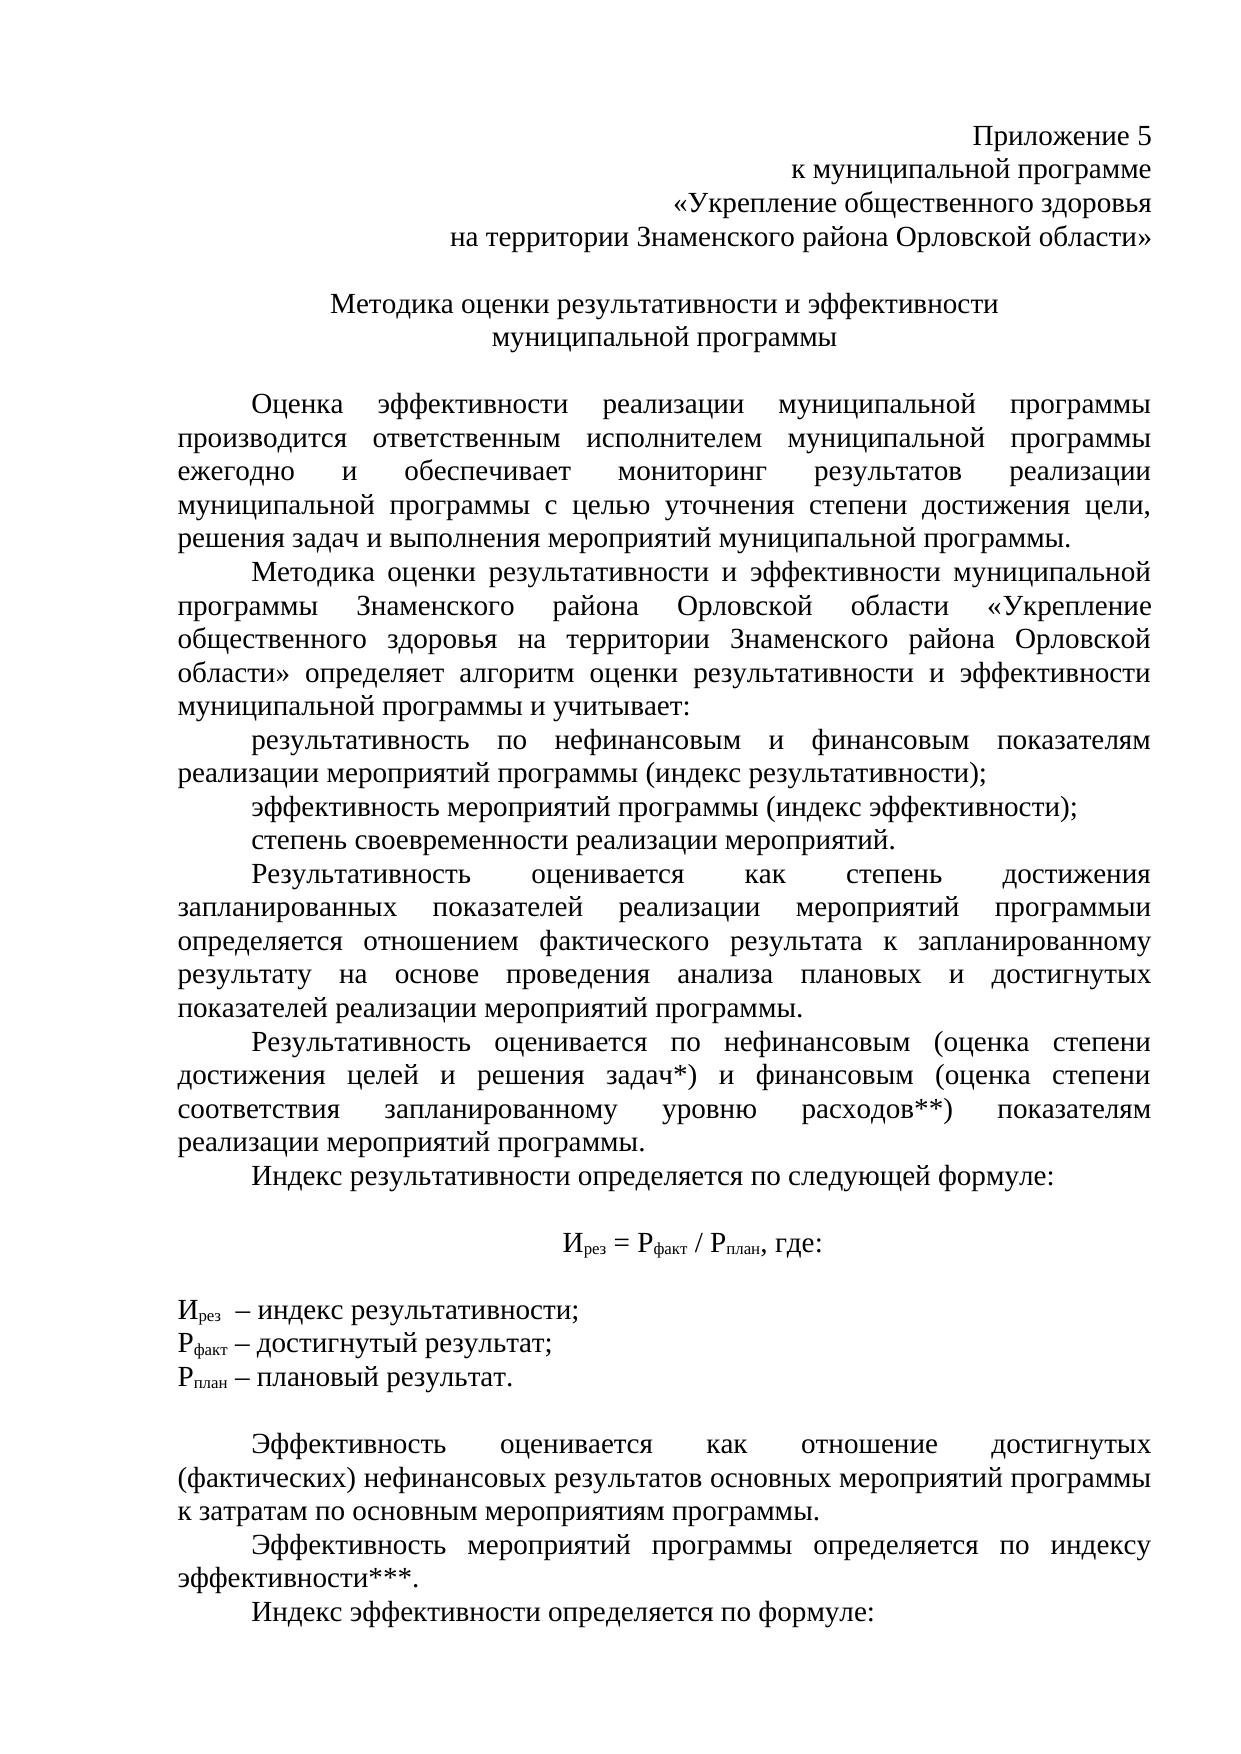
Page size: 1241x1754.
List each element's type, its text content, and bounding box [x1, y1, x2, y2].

text муниципальной программы [177, 319, 1152, 353]
text Ирез = Рфакт / Рплан, где: [177, 1225, 1152, 1258]
text «Укрепление общественного здоровья [177, 185, 1152, 219]
text Индекс эффективности определяется по формуле: [177, 1594, 1152, 1627]
text Рплан – плановый результат. [177, 1359, 1152, 1393]
text Методика оценки результативности и эффективности [177, 286, 1152, 319]
text Индекс результативности определяется по следующей формуле: [177, 1158, 1152, 1191]
text эффективность мероприятий программы (индекс эффективности); [177, 789, 1152, 822]
text степень своевременности реализации мероприятий. [177, 822, 1152, 856]
text Рфакт – достигнутый результат; [177, 1326, 1152, 1359]
text к муниципальной программе [608, 152, 1152, 185]
text на территории Знаменского района Орловской области» [177, 219, 1152, 252]
text Приложение 5 [608, 118, 1152, 152]
text Эффективность мероприятий программы определяется по индексу эффективности***. [177, 1527, 1152, 1594]
text Результативность оценивается как степень достижения запланированных показателей реализации мероприятий программыи определяется отношением фактического результата к запланированному результату на основе проведения анализа плановых и достигнутых показателей реализации мероприятий программы. [177, 856, 1152, 1024]
text Оценка эффективности реализации муниципальной программы производится ответственным исполнителем муниципальной программы ежегодно и обеспечивает мониторинг результатов реализации муниципальной программы с целью уточнения степени достижения цели, решения задач и выполнения мероприятий муниципальной программы. [177, 386, 1152, 554]
text Результативность оценивается по нефинансовым (оценка степени достижения целей и решения задач*) и финансовым (оценка степени соответствия запланированному уровню расходов**) показателям реализации мероприятий программы. [177, 1024, 1152, 1158]
text Ирез – индекс результативности; [177, 1292, 1152, 1326]
text Эффективность оценивается как отношение достигнутых (фактических) нефинансовых результатов основных мероприятий программы к затратам по основным мероприятиям программы. [177, 1426, 1152, 1527]
text Методика оценки результативности и эффективности муниципальной программы Знаменского района Орловской области «Укрепление общественного здоровья на территории Знаменского района Орловской области» определяет алгоритм оценки результативности и эффективности муниципальной программы и учитывает: [177, 554, 1152, 722]
text результативность по нефинансовым и финансовым показателям реализации мероприятий программы (индекс результативности); [177, 722, 1152, 789]
